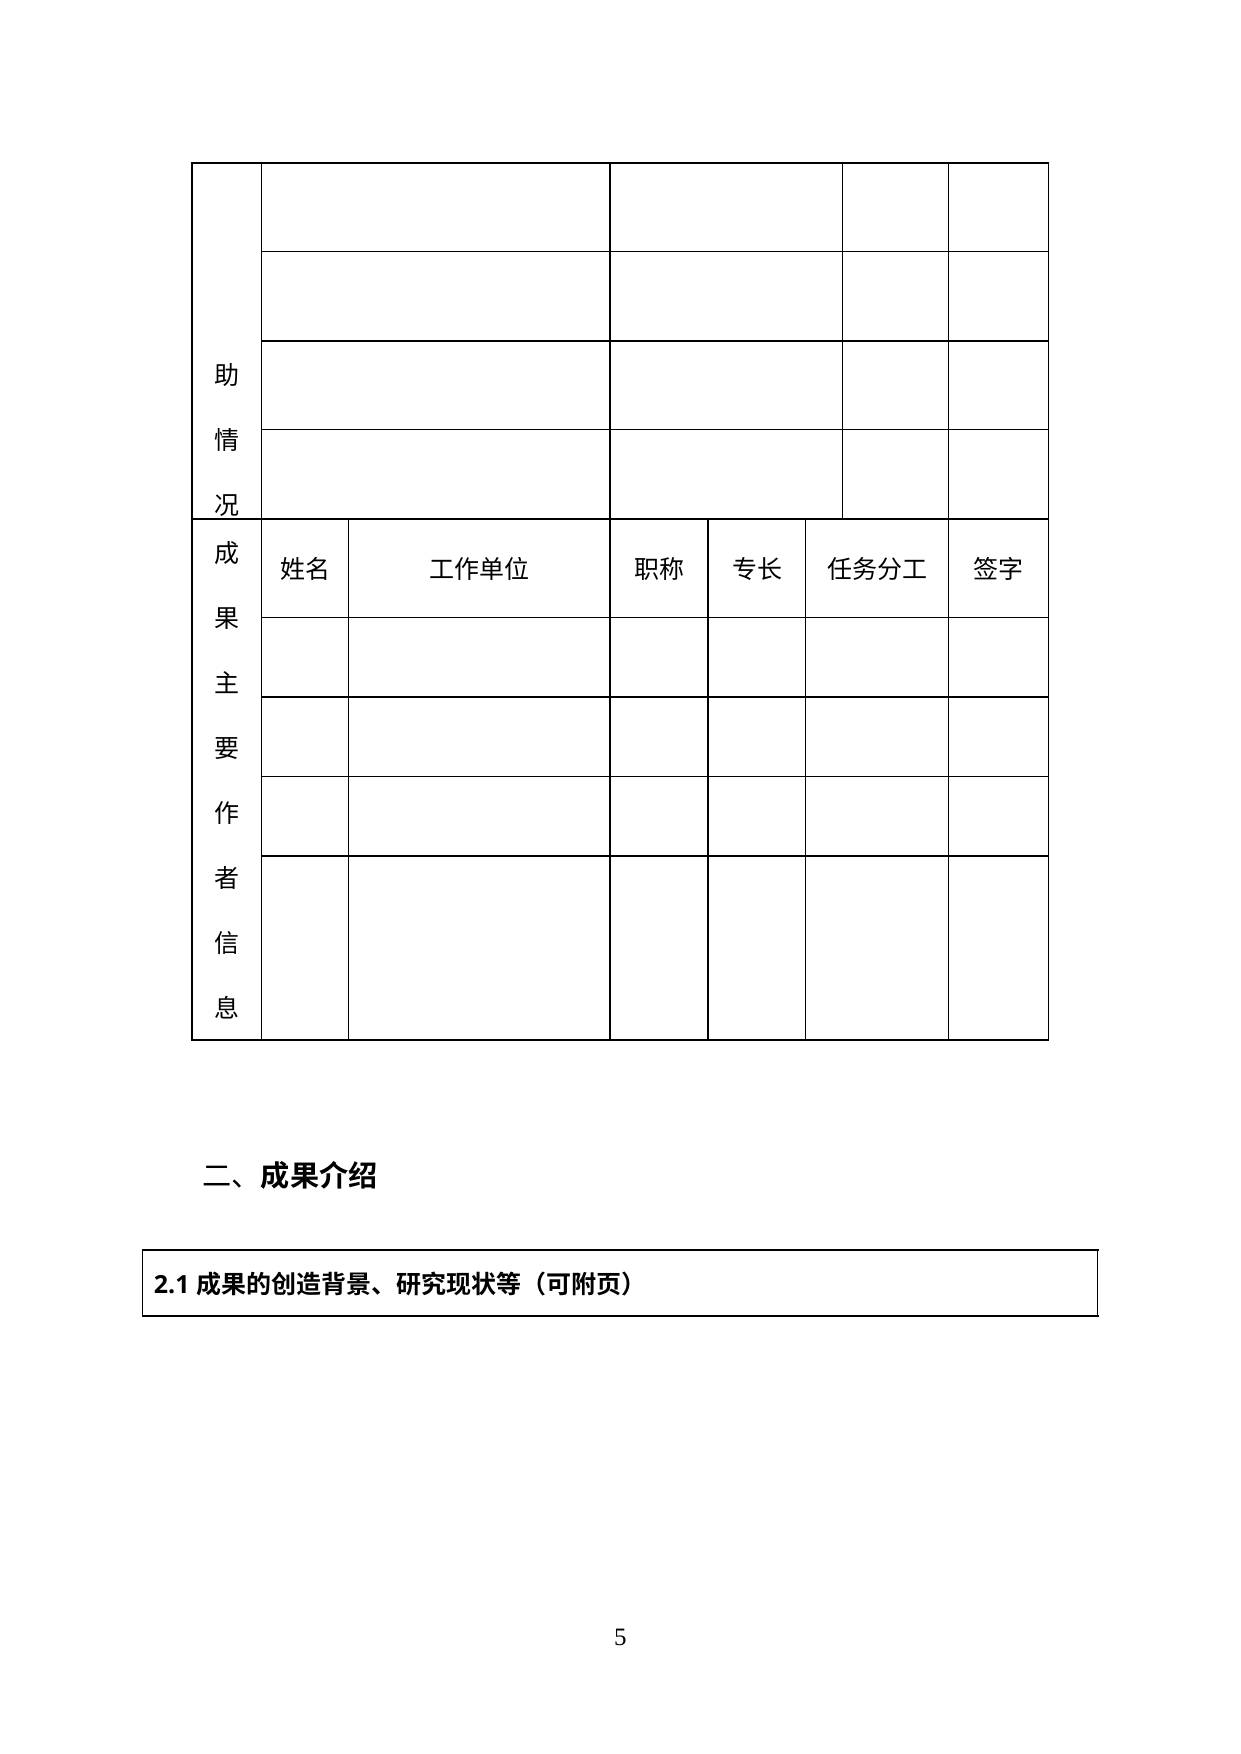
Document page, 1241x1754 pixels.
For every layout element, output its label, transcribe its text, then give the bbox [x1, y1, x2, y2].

table_cell [262, 164, 609, 251]
table_cell [262, 857, 348, 1039]
table_cell [611, 698, 707, 776]
table_cell [949, 430, 1048, 518]
table_cell [806, 857, 948, 1039]
table_cell 专长 [709, 520, 805, 617]
table_cell [806, 618, 948, 696]
table_cell 任务分工 [806, 520, 948, 617]
table_cell [949, 698, 1048, 776]
table_cell [611, 252, 842, 340]
table_cell [611, 342, 842, 428]
table_header 2.1 成果的创造背景、研究现状等（可附页） [143, 1251, 1097, 1315]
table_cell [262, 698, 348, 776]
table_cell [349, 618, 609, 696]
table_cell [709, 777, 805, 855]
table_cell [949, 164, 1048, 251]
table_cell [611, 618, 707, 696]
table_cell [806, 777, 948, 855]
table_cell [349, 857, 609, 1039]
text 二、成果介绍 [202, 1142, 1053, 1207]
table_cell [949, 252, 1048, 340]
table_cell [262, 252, 609, 340]
table_cell [611, 857, 707, 1039]
table_cell [843, 342, 948, 428]
table_cell 签字 [949, 520, 1048, 617]
table_cell [262, 777, 348, 855]
table_cell 工作单位 [349, 520, 609, 617]
table_cell [611, 430, 842, 518]
table_cell [949, 618, 1048, 696]
table_cell [349, 777, 609, 855]
table_cell [262, 618, 348, 696]
table_cell 姓名 [262, 520, 348, 617]
table_cell [709, 857, 805, 1039]
table_cell [843, 430, 948, 518]
table_cell [262, 342, 609, 428]
table_cell 职称 [611, 520, 707, 617]
table_cell [843, 164, 948, 251]
table_cell [949, 857, 1048, 1039]
table_cell [709, 698, 805, 776]
table_cell 成果 主要 作者 信息 [193, 520, 261, 1039]
table_cell [806, 698, 948, 776]
table_cell [949, 777, 1048, 855]
table_cell [349, 698, 609, 776]
table_cell [949, 342, 1048, 428]
table_cell [611, 164, 842, 251]
table_cell [611, 777, 707, 855]
table_cell [843, 252, 948, 340]
table_cell [262, 430, 609, 518]
table_cell [709, 618, 805, 696]
